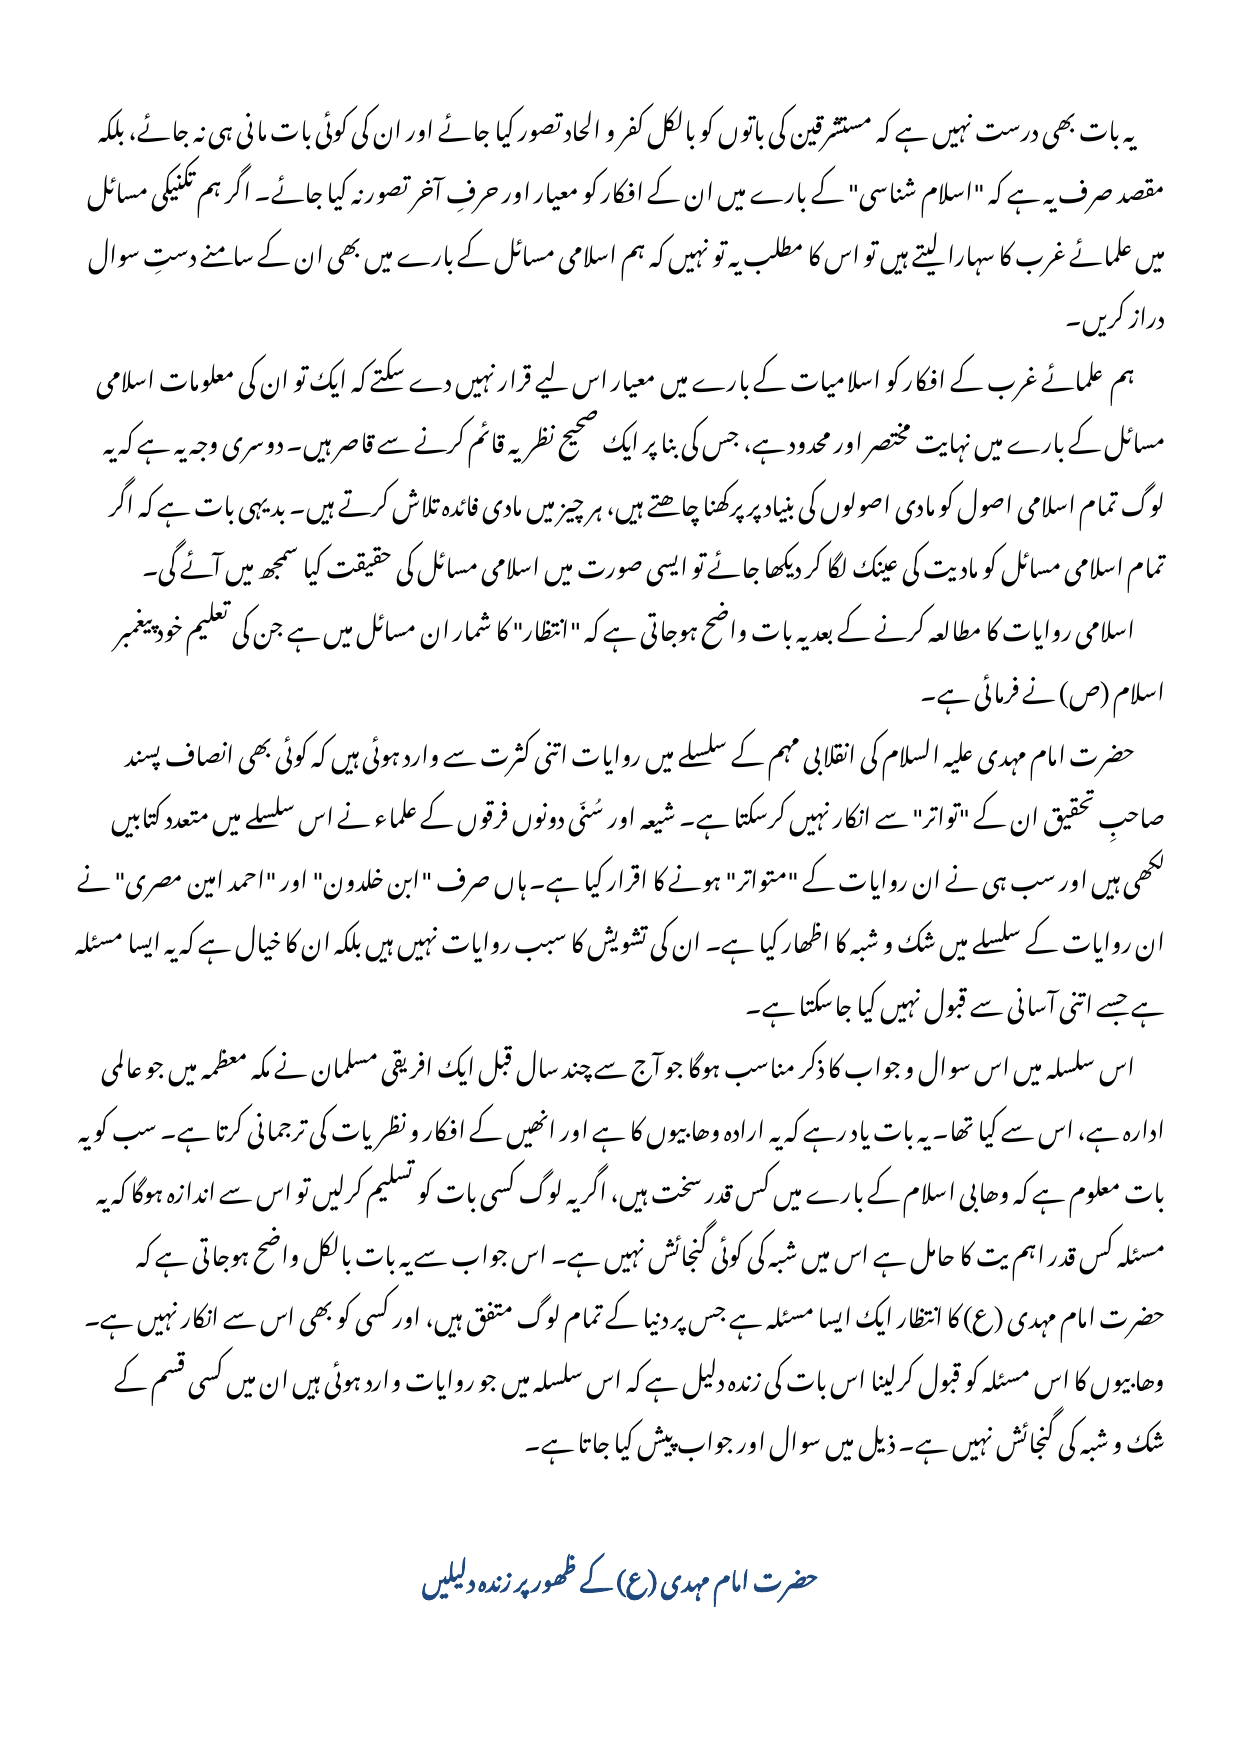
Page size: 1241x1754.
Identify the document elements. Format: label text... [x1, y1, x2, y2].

text یہ بات بھی درست نہیں ہے کہ مستشرقین کی باتوں کو بالکل کفر و الحاد تصور کیا جائے اور ان کی کوئی بات مانی ہی نہ جائے، بلکہ مقصد صرف یہ ہے کہ "اسلام شناسی" کے بارے میں ان کے افکار کو معیار اور حرفِ آخر تصور نہ کیا جائے۔ اگر ہم تکنیکی مسائل میں علمائے غرب کا سہارا لیتے ہیں تو اس کا مطلب یہ تو نہیں کہ ہم اسلامی مسائل کے بارے میں بھی ان کے سامنے دستِ سوال دراز کریں۔ [75, 94, 1165, 344]
text اسلامی روایات کا مطالعہ کرنے کے بعد یہ بات واضح ہوجاتی ہے کہ "انتظار" کا شمار ان مسائل میں ہے جن کی تعلیم خود پیغمبر اسلام (ص) نے فرمائی ہے۔ [75, 594, 1165, 719]
subtitle حضرت امام مہدی (ع) کے ظھور پر زندہ دلیلیں [75, 1544, 1165, 1606]
text اس سلسلہ میں اس سوال و جواب کا ذکر مناسب ہوگا جو آج سے چند سال قبل ایک افریقی مسلمان نے مکہ معظمہ میں جو عالمی ادارہ ہے، اس سے کیا تھا۔ یہ بات یاد رہے کہ یہ ارادہ وھابیوں کا ہے اور انھیں کے افکار و نظریات کی ترجمانی کرتا ہے۔ سب کو یہ بات معلوم ہے کہ وھابی اسلام کے بارے میں کس قدر سخت ہیں، اگر یہ لوگ کسی بات کو تسلیم کرلیں تو اس سے اندازہ ہوگا کہ یہ مسئلہ کس قدر اہم یت کا حامل ہے اس میں شبہ کی کوئی گنجائش نہیں ہے۔ اس جواب سے یہ بات بالکل واضح ہوجاتی ہے کہ حضرت امام مہدی (ع) کا انتظار ایک ایسا مسئلہ ہے جس پر دنیا کے تمام لوگ متفق ہیں، اور کسی کو بھی اس سے انکار نہیں ہے۔ وھابیوں کا اس مسئلہ کو قبول کرلینا اس بات کی زندہ دلیل ہے کہ اس سلسلہ میں جو روایات وارد ہوئی ہیں ان میں کسی قسم کے شک و شبہ کی گنجائش نہیں ہے۔ ذیل میں سوال اور جواب پیش کیا جاتا ہے۔ [75, 1031, 1165, 1469]
text ہم علمائے غرب کے افکار کو اسلامیات کے بارے میں معیار اس لیے قرار نہیں دے سکتے کہ ایک تو ان کی معلومات اسلامی مسائل کے بارے میں نہایت مختصر اور محدود ہے، جس کی بنا پر ایک صحیح نظریہ قائم کرنے سے قاصر ہیں۔ دوسری وجہ یہ ہے کہ یہ لوگ تمام اسلامی اصول کو مادی اصولوں کی بنیاد پر پرکھنا چاھتے ہیں، ہر چیز میں مادی فائدہ تلاش کرتے ہیں۔ بدیہی بات ہے کہ اگر تمام اسلامی مسائل کو مادیت کی عینک لگا کر دیکھا جائے تو ایسی صورت میں اسلامی مسائل کی حقیقت کیا سمجھ میں آئے گی۔ [75, 344, 1165, 594]
text حضرت امام مہدی علیہ السلام کی انقلابی مہم کے سلسلے میں روایات اتنی کثرت سے وارد ہوئی ہیں کہ کوئی بھی انصاف پسند صاحبِ تحقیق ان کے "تواتر" سے انکار نہیں کرسکتا ہے۔ شیعہ اور سُنّی دونوں فرقوں کے علماء نے اس سلسلے میں متعدد کتابیں لکھی ہیں اور سب ہی نے ان روایات کے "متواتر" ہونے کا اقرار کیا ہے۔ ہاں صرف "ابن خلدون" اور "احمد امین مصری" نے ان روایات کے سلسلے میں شک و شبہ کا اظھار کیا ہے۔ ان کی تشویش کا سبب روایات نہیں ہیں بلکہ ان کا خیال ہے کہ یہ ایسا مسئلہ ہے جسے اتنی آسانی سے قبول نہیں کیا جاسکتا ہے۔ [75, 719, 1165, 1031]
